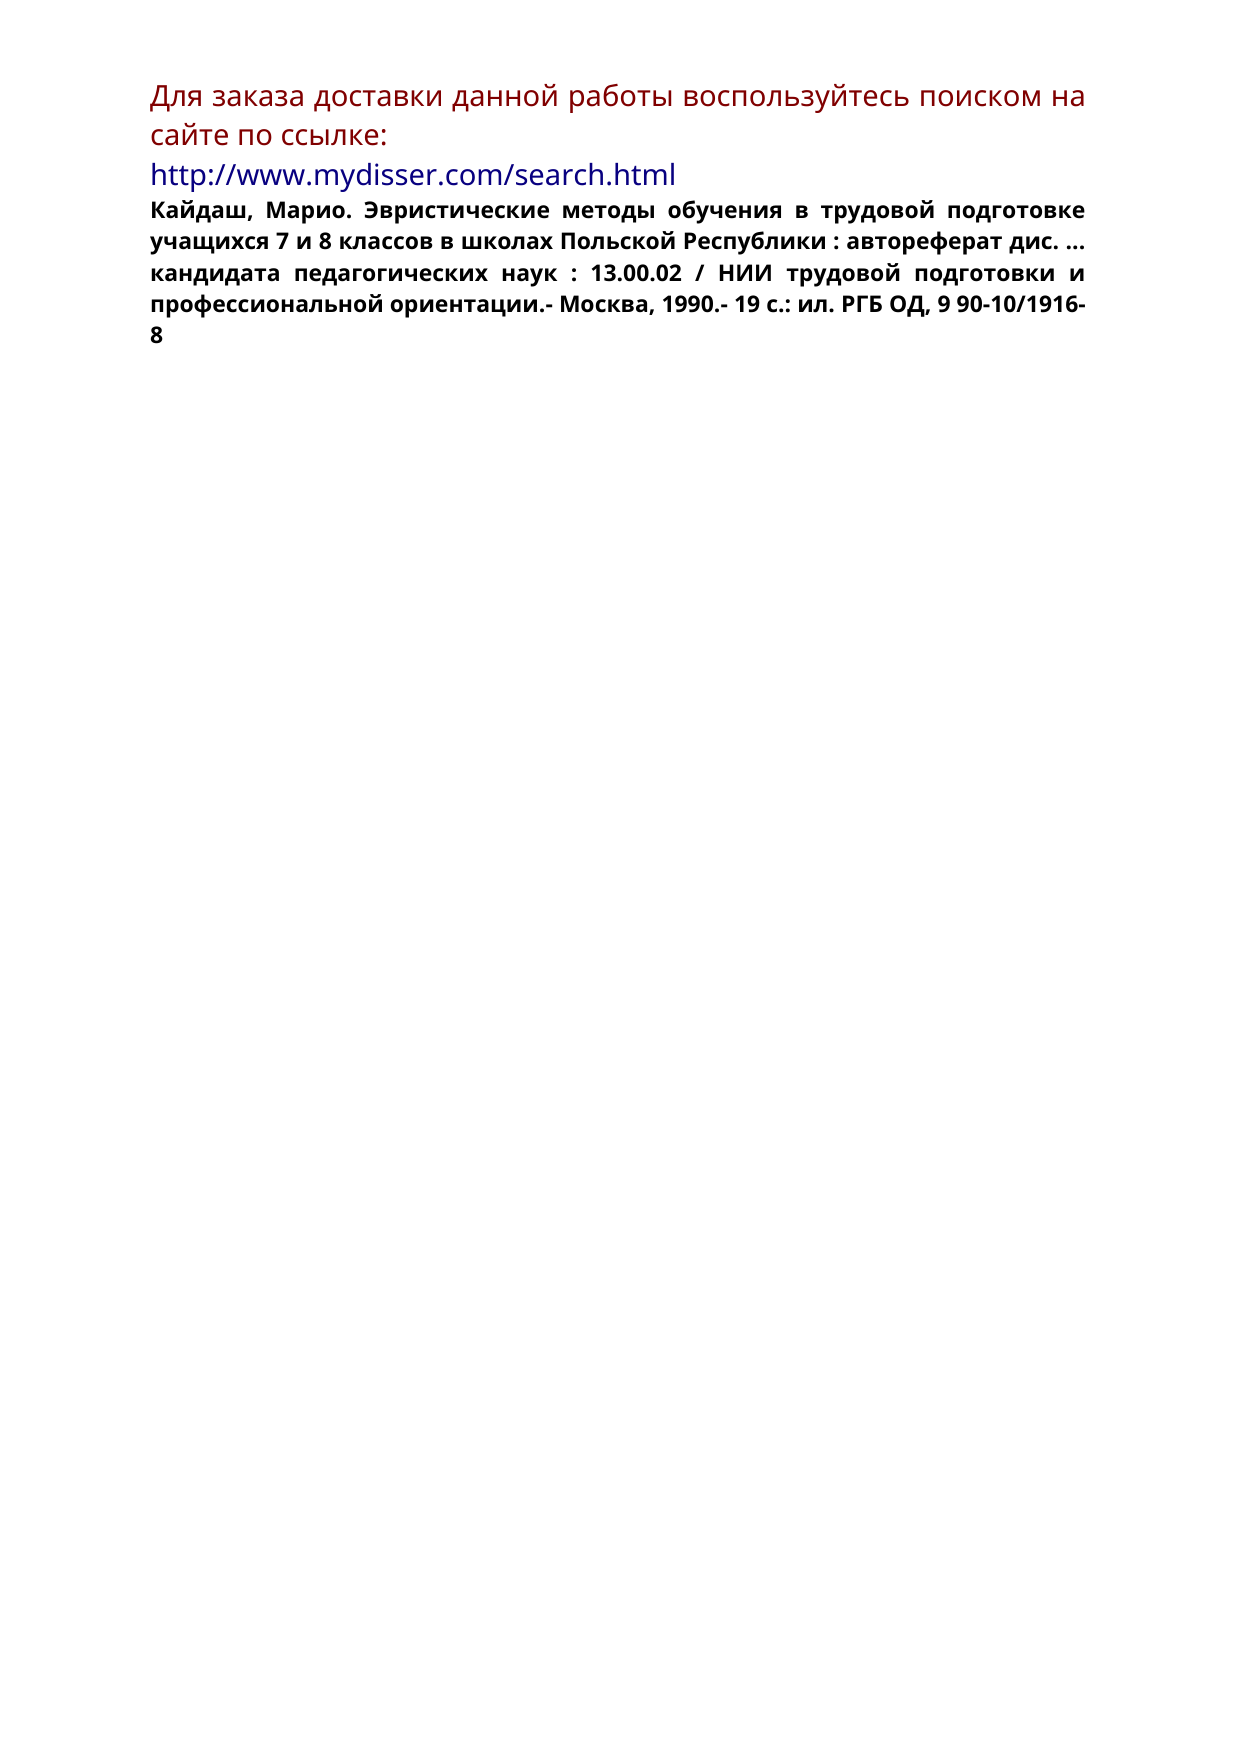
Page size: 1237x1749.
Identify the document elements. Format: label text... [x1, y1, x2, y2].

text Кайдаш, Марио. Эвристические методы обучения в трудовой подготовке учащихся 7 и 8 классов в школах Польской Республики : автореферат дис. ... кандидата педагогических наук : 13.00.02 / НИИ трудовой подготовки и профессиональной ориентации.- Москва, 1990.- 19 с.: ил. РГБ ОД, 9 90-10/1916-8 [150, 194, 1086, 350]
